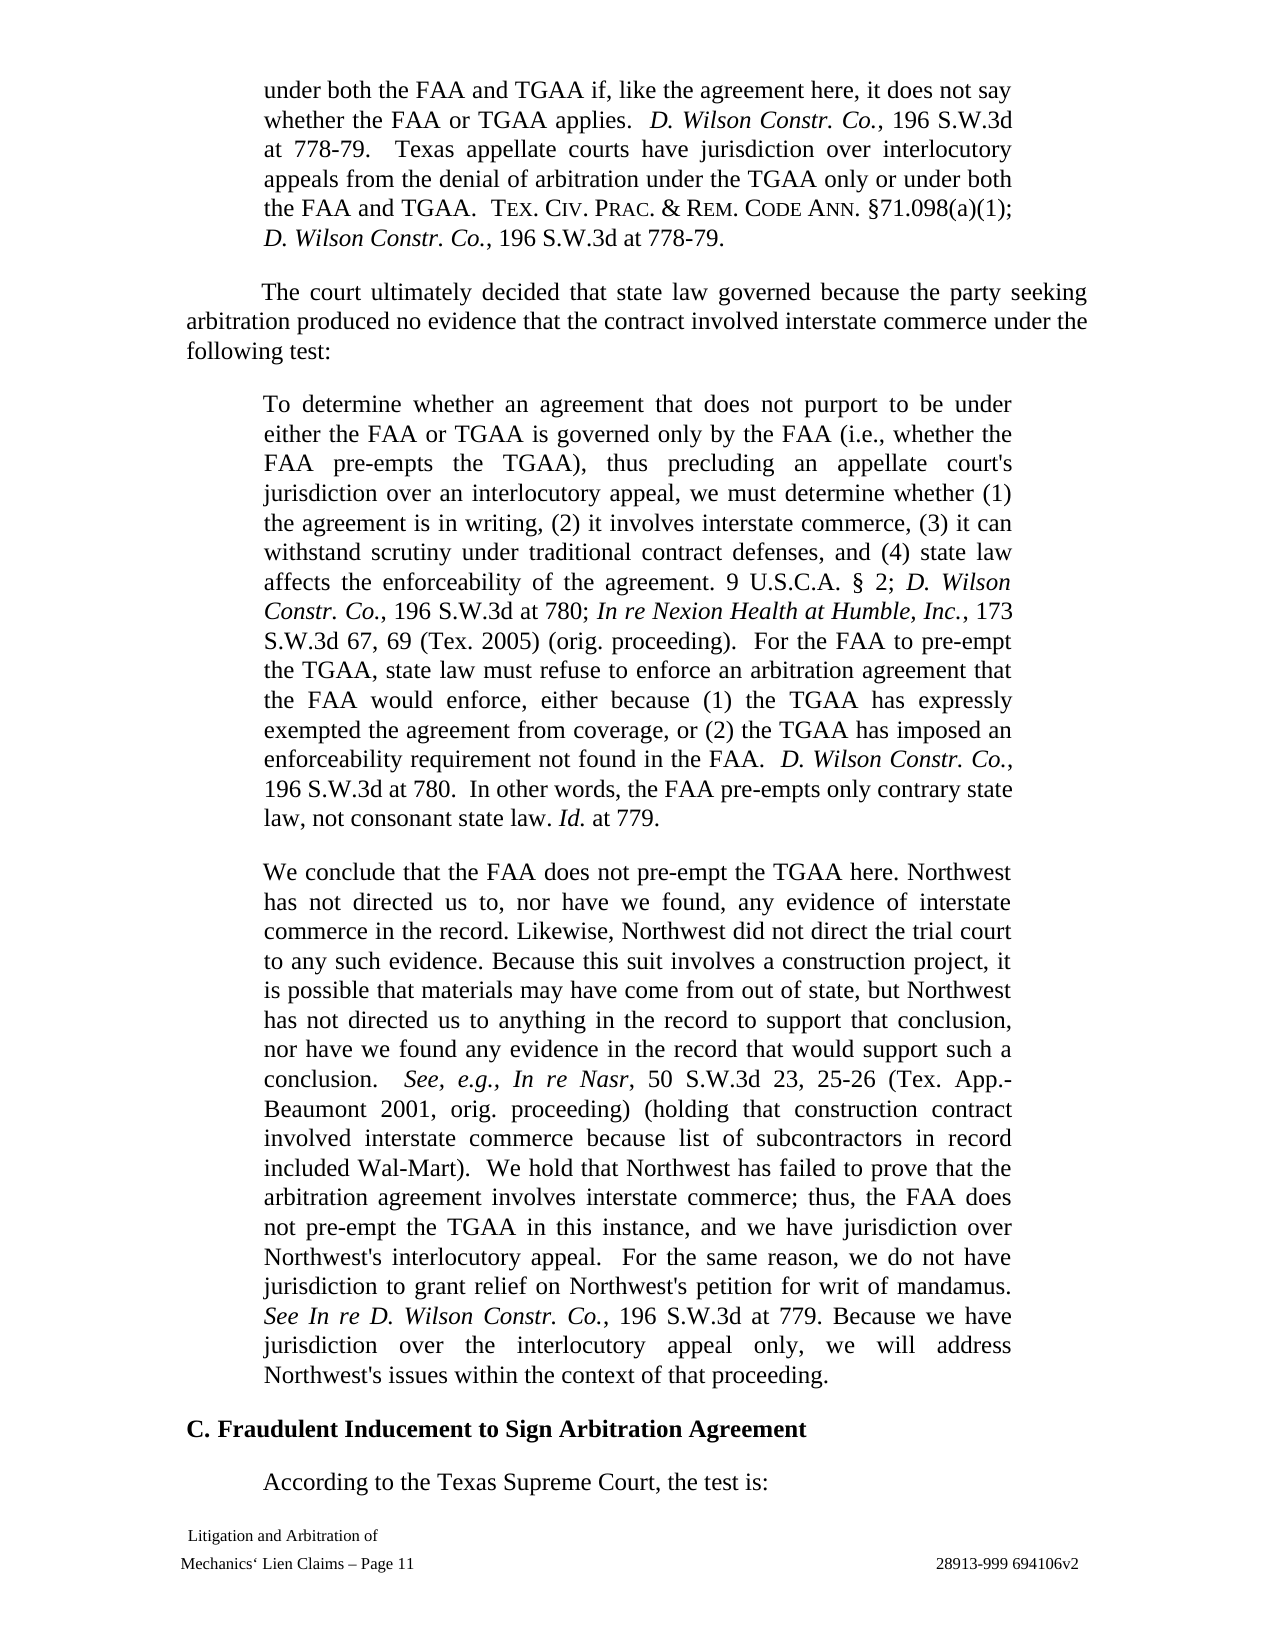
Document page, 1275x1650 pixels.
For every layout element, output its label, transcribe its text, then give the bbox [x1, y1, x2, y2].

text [263, 75, 1013, 252]
text The court ultimately decided that state law governed because the party seeking arbitration produced no evidence that the contract involved interstate commerce under the following test: [186, 277, 1088, 364]
text We conclude that the FAA does not pre-empt the TGAA here. Northwest has not directed us to, nor have we found, any evidence of interstate commerce in the record. Likewise, Northwest did not direct the trial court to any such evidence. Because this suit involves a construction project, it is possible that materials may have come from out of state, but Northwest has not directed us to anything in the record to support that conclusion, nor have we found any evidence in the record that would support such a conclusion. See, e.g., In re Nasr, 50 S.W.3d 23, 25-26 (Tex. App.-Beaumont 2001, orig. proceeding) (holding that construction contract involved interstate commerce because list of subcontractors in record included Wal-Mart). We hold that Northwest has failed to prove that the arbitration agreement involves interstate commerce; thus, the FAA does not pre-empt the TGAA in this instance, and we have jurisdiction over Northwest's interlocutory appeal. For the same reason, we do not have jurisdiction to grant relief on Northwest's petition for writ of mandamus. See In re D. Wilson Constr. Co., 196 S.W.3d at 779. Because we have jurisdiction over the interlocutory appeal only, we will address Northwest's issues within the context of that proceeding. [263, 857, 1012, 1389]
text According to the Texas Supreme Court, the test is: [263, 1467, 1088, 1496]
text To determine whether an agreement that does not purport to be under either the FAA or TGAA is governed only by the FAA (i.e., whether the FAA pre-empts the TGAA), thus precluding an appellate court's jurisdiction over an interlocutory appeal, we must determine whether (1) the agreement is in writing, (2) it involves interstate commerce, (3) it can withstand scrutiny under traditional contract defenses, and (4) state law affects the enforceability of the agreement. 9 U.S.C.A. § 2; D. Wilson Constr. Co., 196 S.W.3d at 780; In re Nexion Health at Humble, Inc., 173 S.W.3d 67, 69 (Tex. 2005) (orig. proceeding). For the FAA to pre-empt the TGAA, state law must refuse to enforce an arbitration agreement that the FAA would enforce, either because (1) the TGAA has expressly exempted the agreement from coverage, or (2) the TGAA has imposed an enforceability requirement not found in the FAA. D. Wilson Constr. Co., 196 S.W.3d at 780. In other words, the FAA pre-empts only contrary state law, not consonant state law. Id. at 779. [263, 389, 1013, 832]
subtitle C. Fraudulent Inducement to Sign Arbitration Agreement [186, 1414, 1150, 1443]
